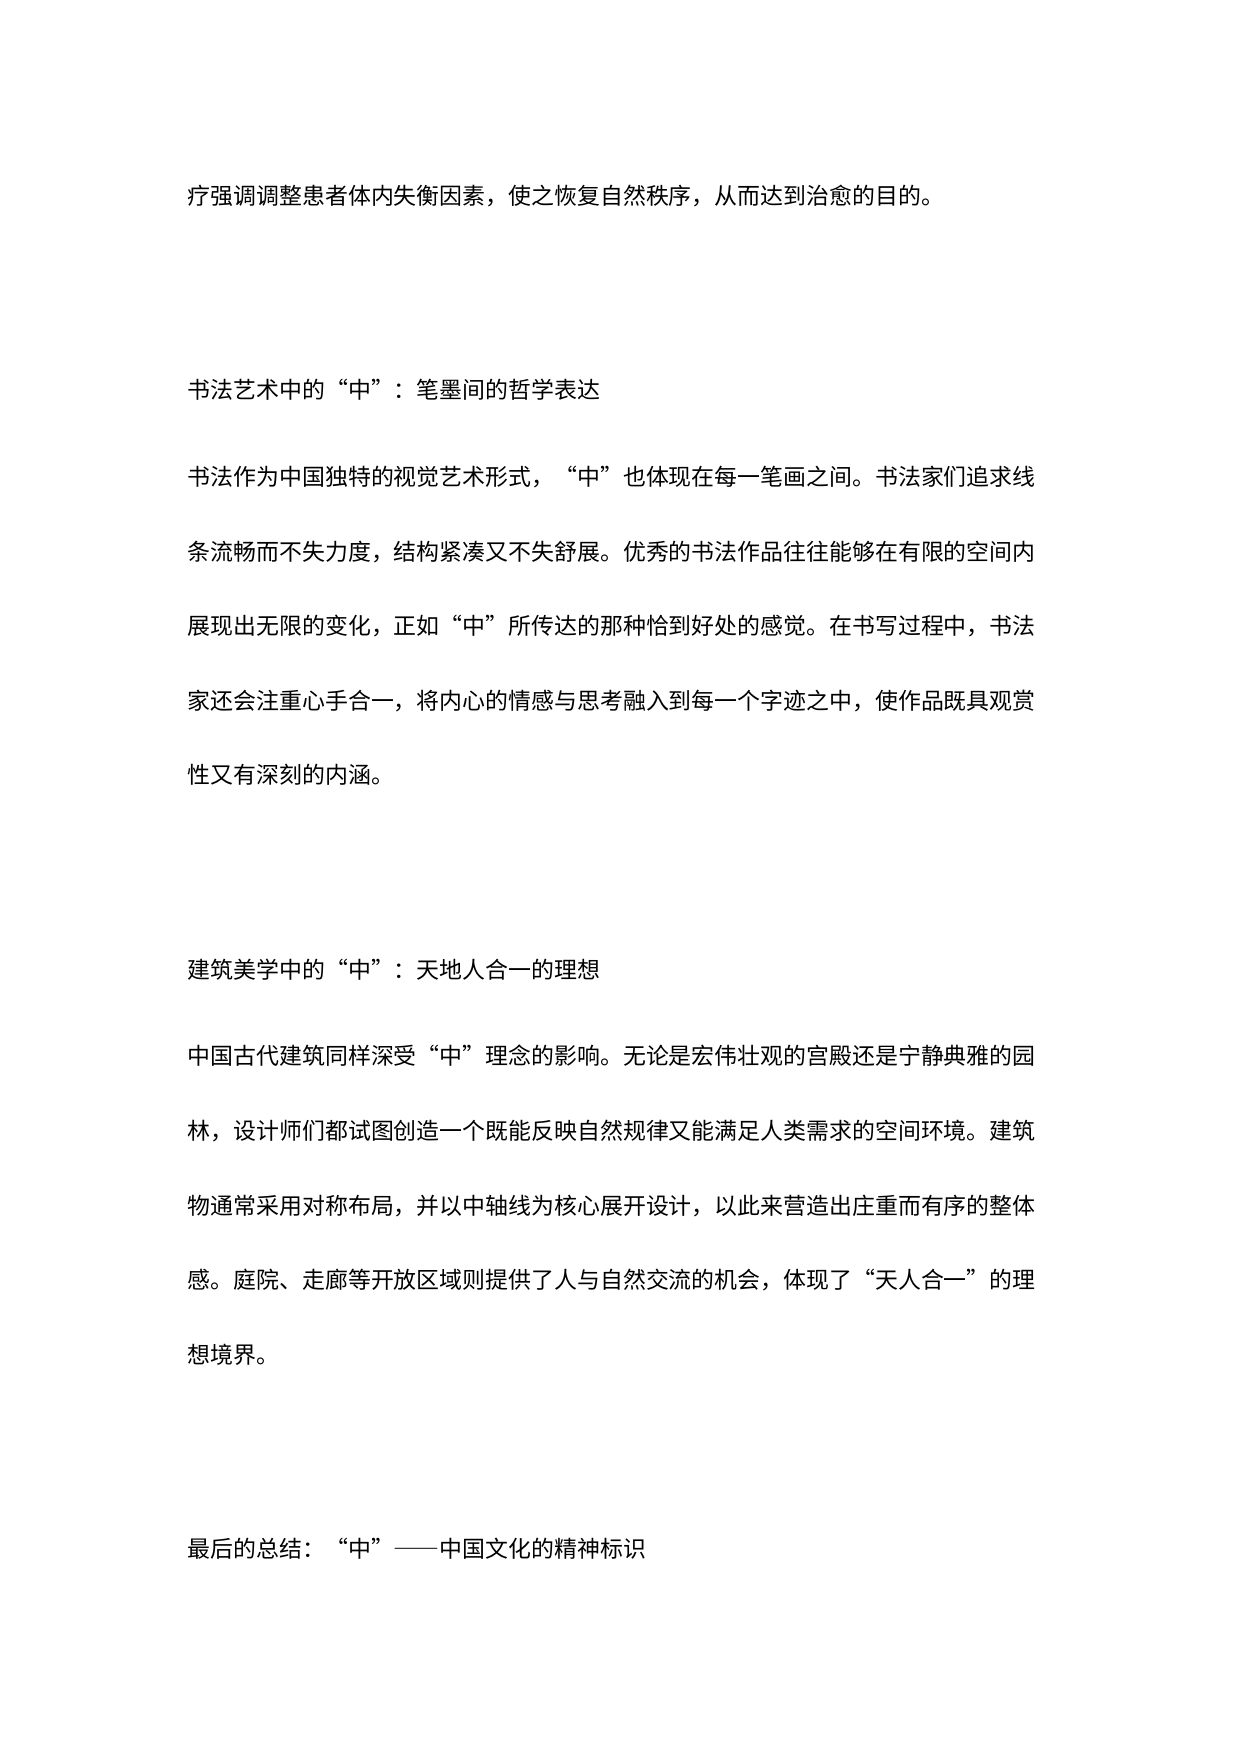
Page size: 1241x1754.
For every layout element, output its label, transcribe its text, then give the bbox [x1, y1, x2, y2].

text 书法作为中国独特的视觉艺术形式，“中”也体现在每一笔画之间。书法家们追求线条流畅而不失力度，结构紧凑又不失舒展。优秀的书法作品往往能够在有限的空间内展现出无限的变化，正如“中”所传达的那种恰到好处的感觉。在书写过程中，书法家还会注重心手合一，将内心的情感与思考融入到每一个字迹之中，使作品既具观赏性又有深刻的内涵。 [187, 443, 1053, 807]
text 书法艺术中的“中”：笔墨间的哲学表达 [187, 356, 1053, 421]
text 最后的总结：“中”——中国文化的精神标识 [187, 1515, 1053, 1580]
text 中国古代建筑同样深受“中”理念的影响。无论是宏伟壮观的宫殿还是宁静典雅的园林，设计师们都试图创造一个既能反映自然规律又能满足人类需求的空间环境。建筑物通常采用对称布局，并以中轴线为核心展开设计，以此来营造出庄重而有序的整体感。庭院、走廊等开放区域则提供了人与自然交流的机会，体现了“天人合一”的理想境界。 [187, 1022, 1053, 1386]
text 建筑美学中的“中”：天地人合一的理想 [187, 936, 1053, 1001]
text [187, 162, 1053, 227]
